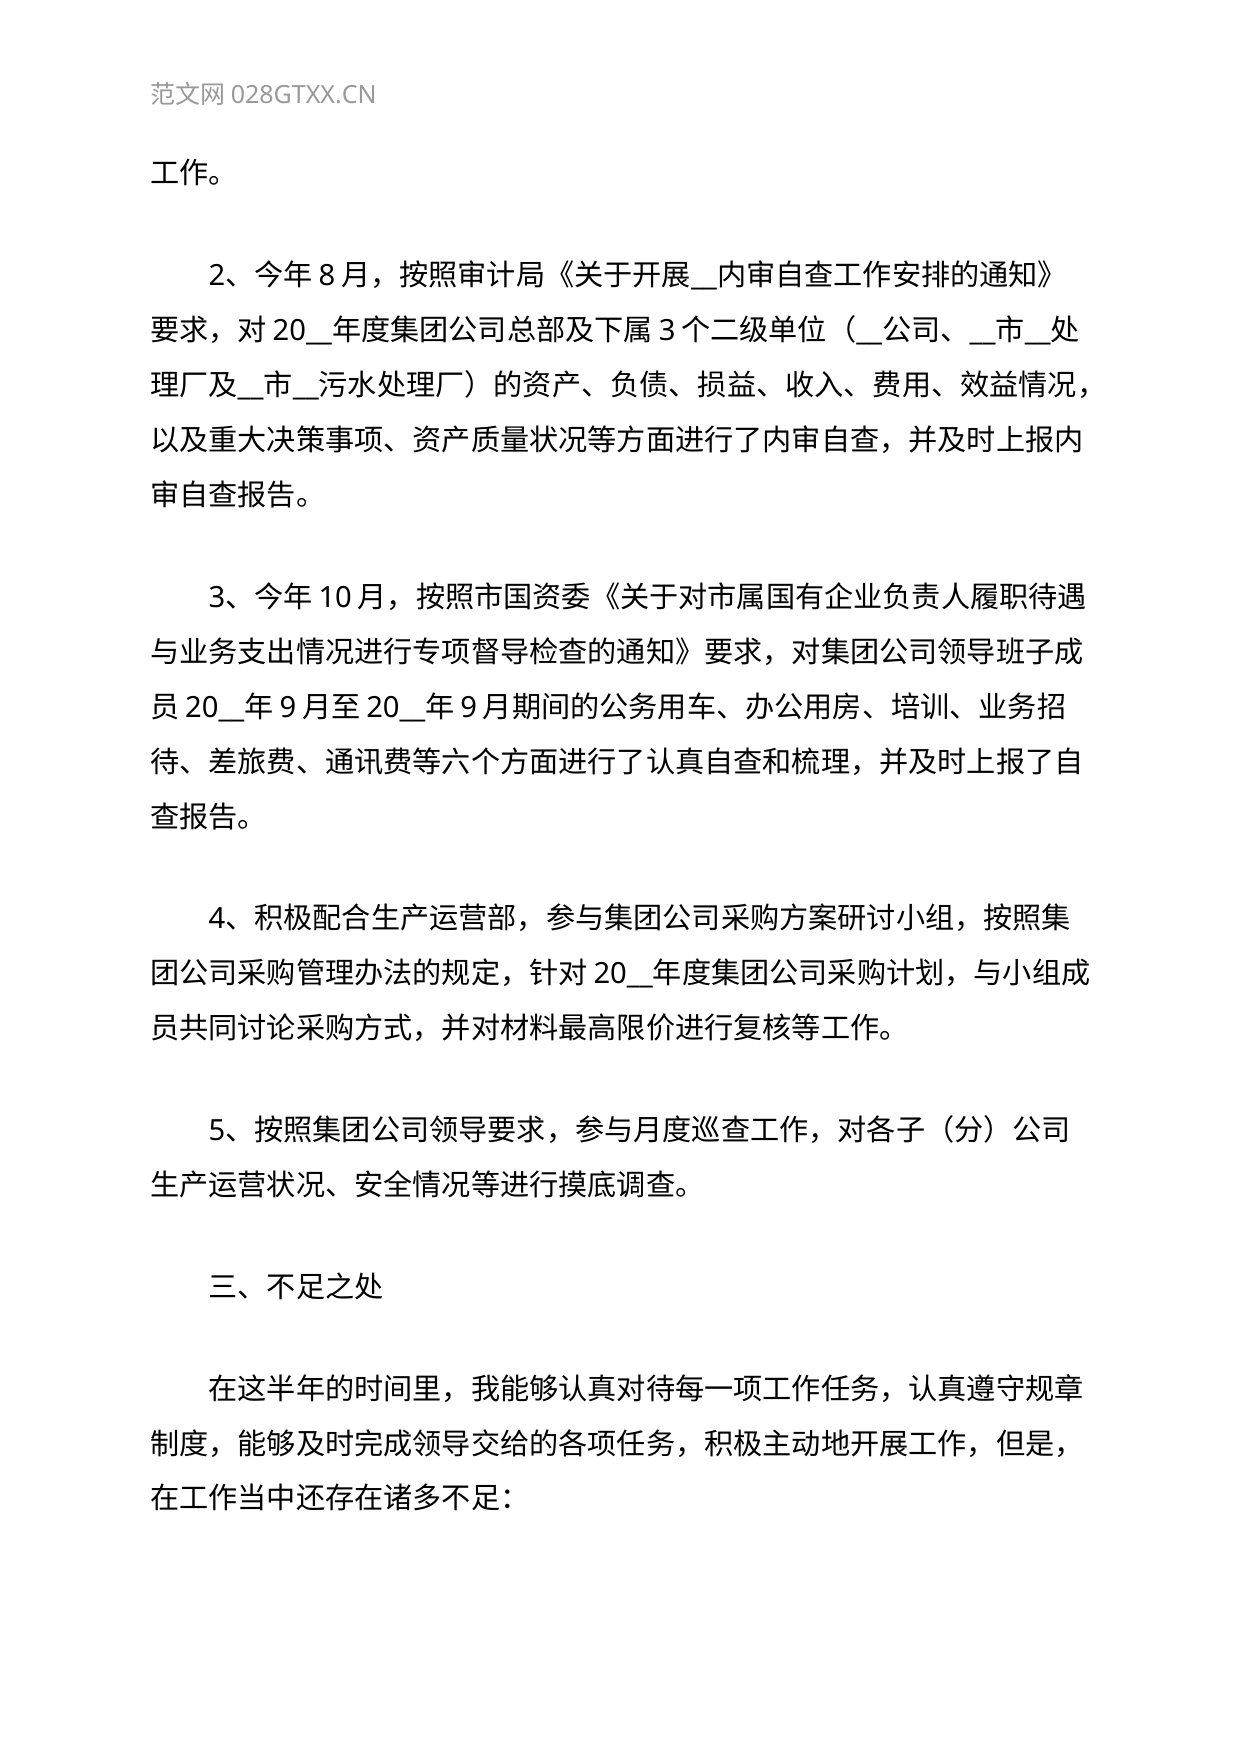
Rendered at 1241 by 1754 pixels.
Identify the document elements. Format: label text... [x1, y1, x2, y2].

text 三、不足之处 [150, 1263, 1090, 1306]
text 4、积极配合生产运营部，参与集团公司采购方案研讨小组，按照集团公司采购管理办法的规定，针对20__年度集团公司采购计划，与小组成员共同讨论采购方式，并对材料最高限价进行复核等工作。 [150, 895, 1090, 1047]
text 2、今年8月，按照审计局《关于开展__内审自查工作安排的通知》要求，对20__年度集团公司总部及下属3个二级单位（__公司、__市__处理厂及__市__污水处理厂）的资产、负债、损益、收入、费用、效益情况，以及重大决策事项、资产质量状况等方面进行了内审自查，并及时上报内审自查报告。 [150, 252, 1090, 514]
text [150, 150, 1090, 192]
text 在这半年的时间里，我能够认真对待每一项工作任务，认真遵守规章制度，能够及时完成领导交给的各项任务，积极主动地开展工作，但是，在工作当中还存在诸多不足： [150, 1365, 1090, 1517]
text 5、按照集团公司领导要求，参与月度巡查工作，对各子（分）公司生产运营状况、安全情况等进行摸底调查。 [150, 1107, 1090, 1204]
text 3、今年10月，按照市国资委《关于对市属国有企业负责人履职待遇与业务支出情况进行专项督导检查的通知》要求，对集团公司领导班子成员20__年9月至20__年9月期间的公务用车、办公用房、培训、业务招待、差旅费、通讯费等六个方面进行了认真自查和梳理，并及时上报了自查报告。 [150, 573, 1090, 836]
